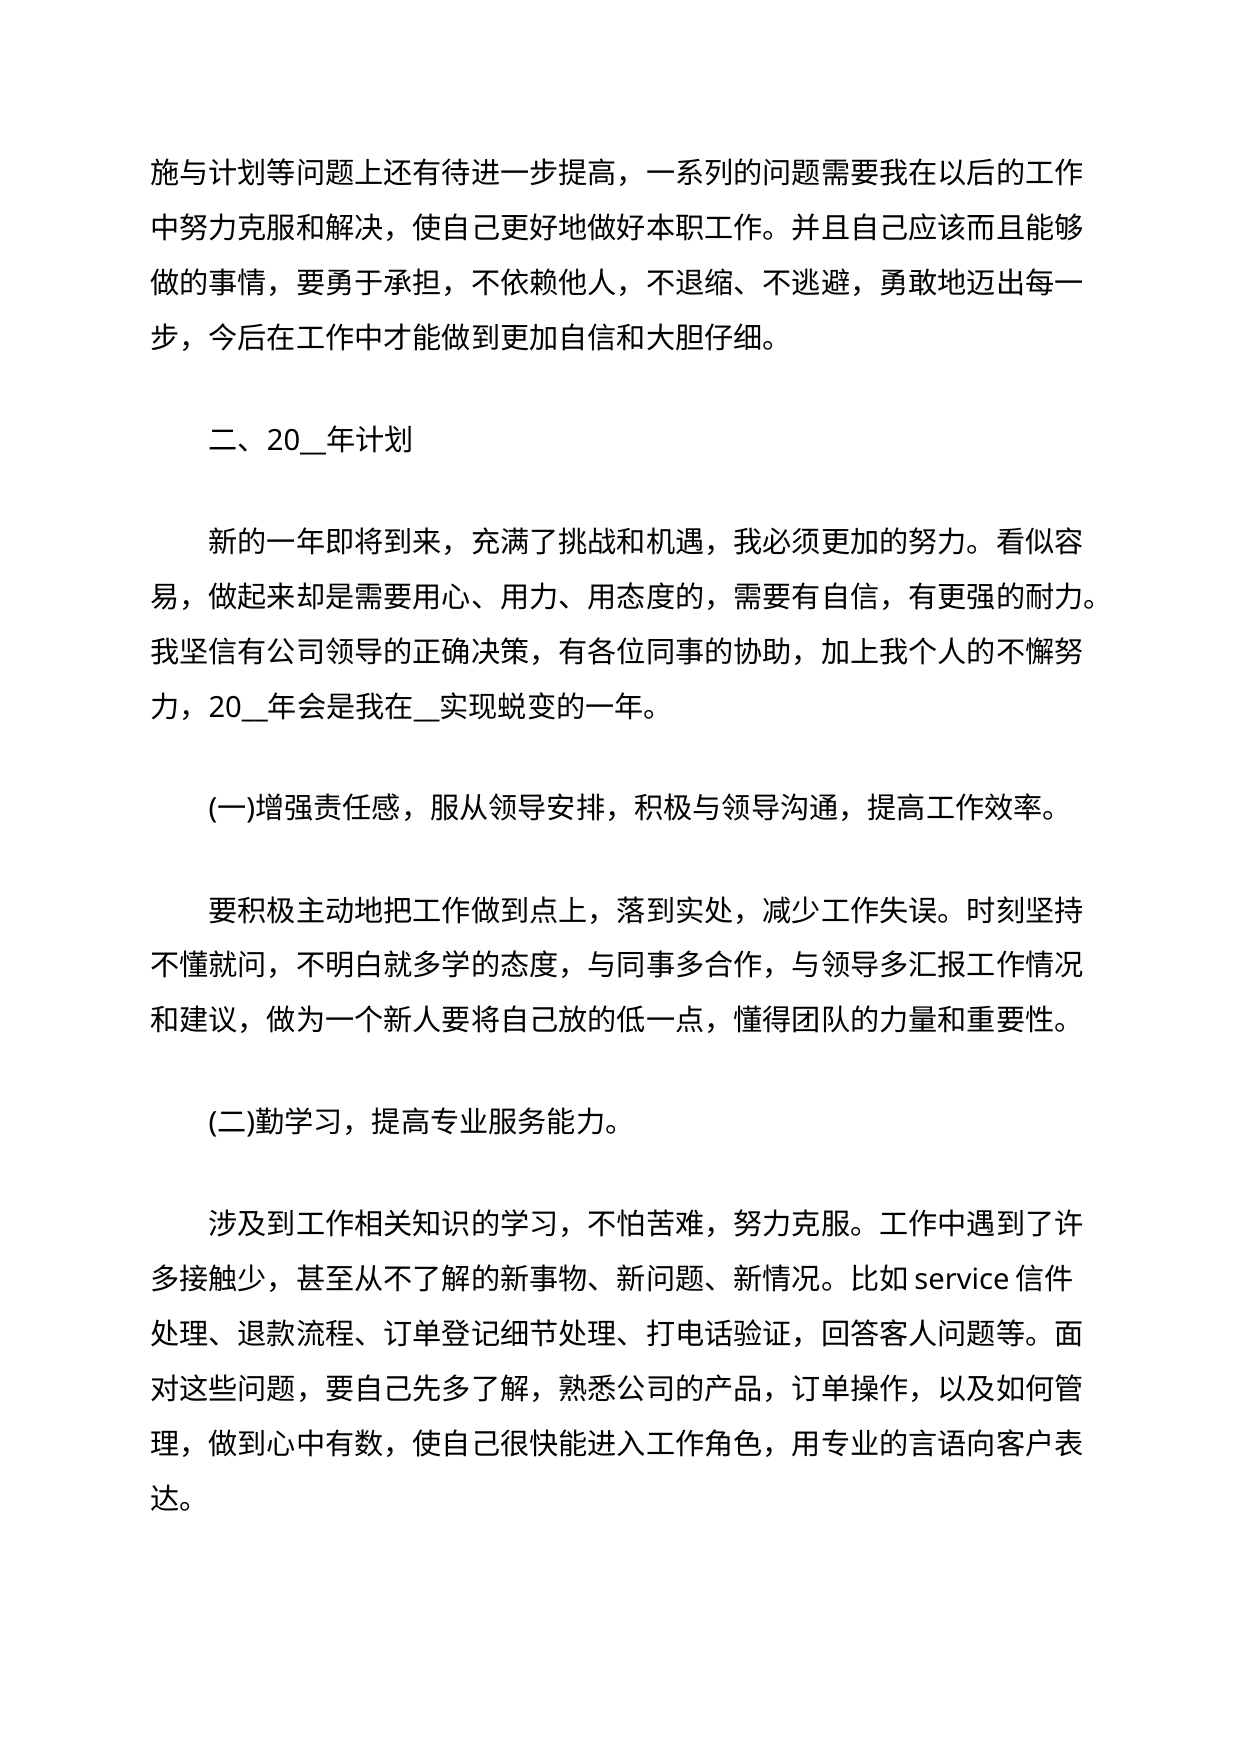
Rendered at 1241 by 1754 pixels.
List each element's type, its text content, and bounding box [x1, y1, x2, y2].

text 要积极主动地把工作做到点上，落到实处，减少工作失误。时刻坚持不懂就问，不明白就多学的态度，与同事多合作，与领导多汇报工作情况和建议，做为一个新人要将自己放的低一点，懂得团队的力量和重要性。 [150, 887, 1090, 1039]
text 涉及到工作相关知识的学习，不怕苦难，努力克服。工作中遇到了许多接触少，甚至从不了解的新事物、新问题、新情况。比如service信件处理、退款流程、订单登记细节处理、打电话验证，回答客人问题等。面对这些问题，要自己先多了解，熟悉公司的产品，订单操作，以及如何管理，做到心中有数，使自己很快能进入工作角色，用专业的言语向客户表达。 [150, 1201, 1090, 1517]
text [150, 150, 1090, 357]
text (一)增强责任感，服从领导安排，积极与领导沟通，提高工作效率。 [150, 785, 1090, 827]
text 新的一年即将到来，充满了挑战和机遇，我必须更加的努力。看似容易，做起来却是需要用心、用力、用态度的，需要有自信，有更强的耐力。我坚信有公司领导的正确决策，有各位同事的协助，加上我个人的不懈努力，20__年会是我在__实现蜕变的一年。 [150, 518, 1090, 726]
text 二、20__年计划 [150, 416, 1090, 459]
text (二)勤学习，提高专业服务能力。 [150, 1099, 1090, 1141]
